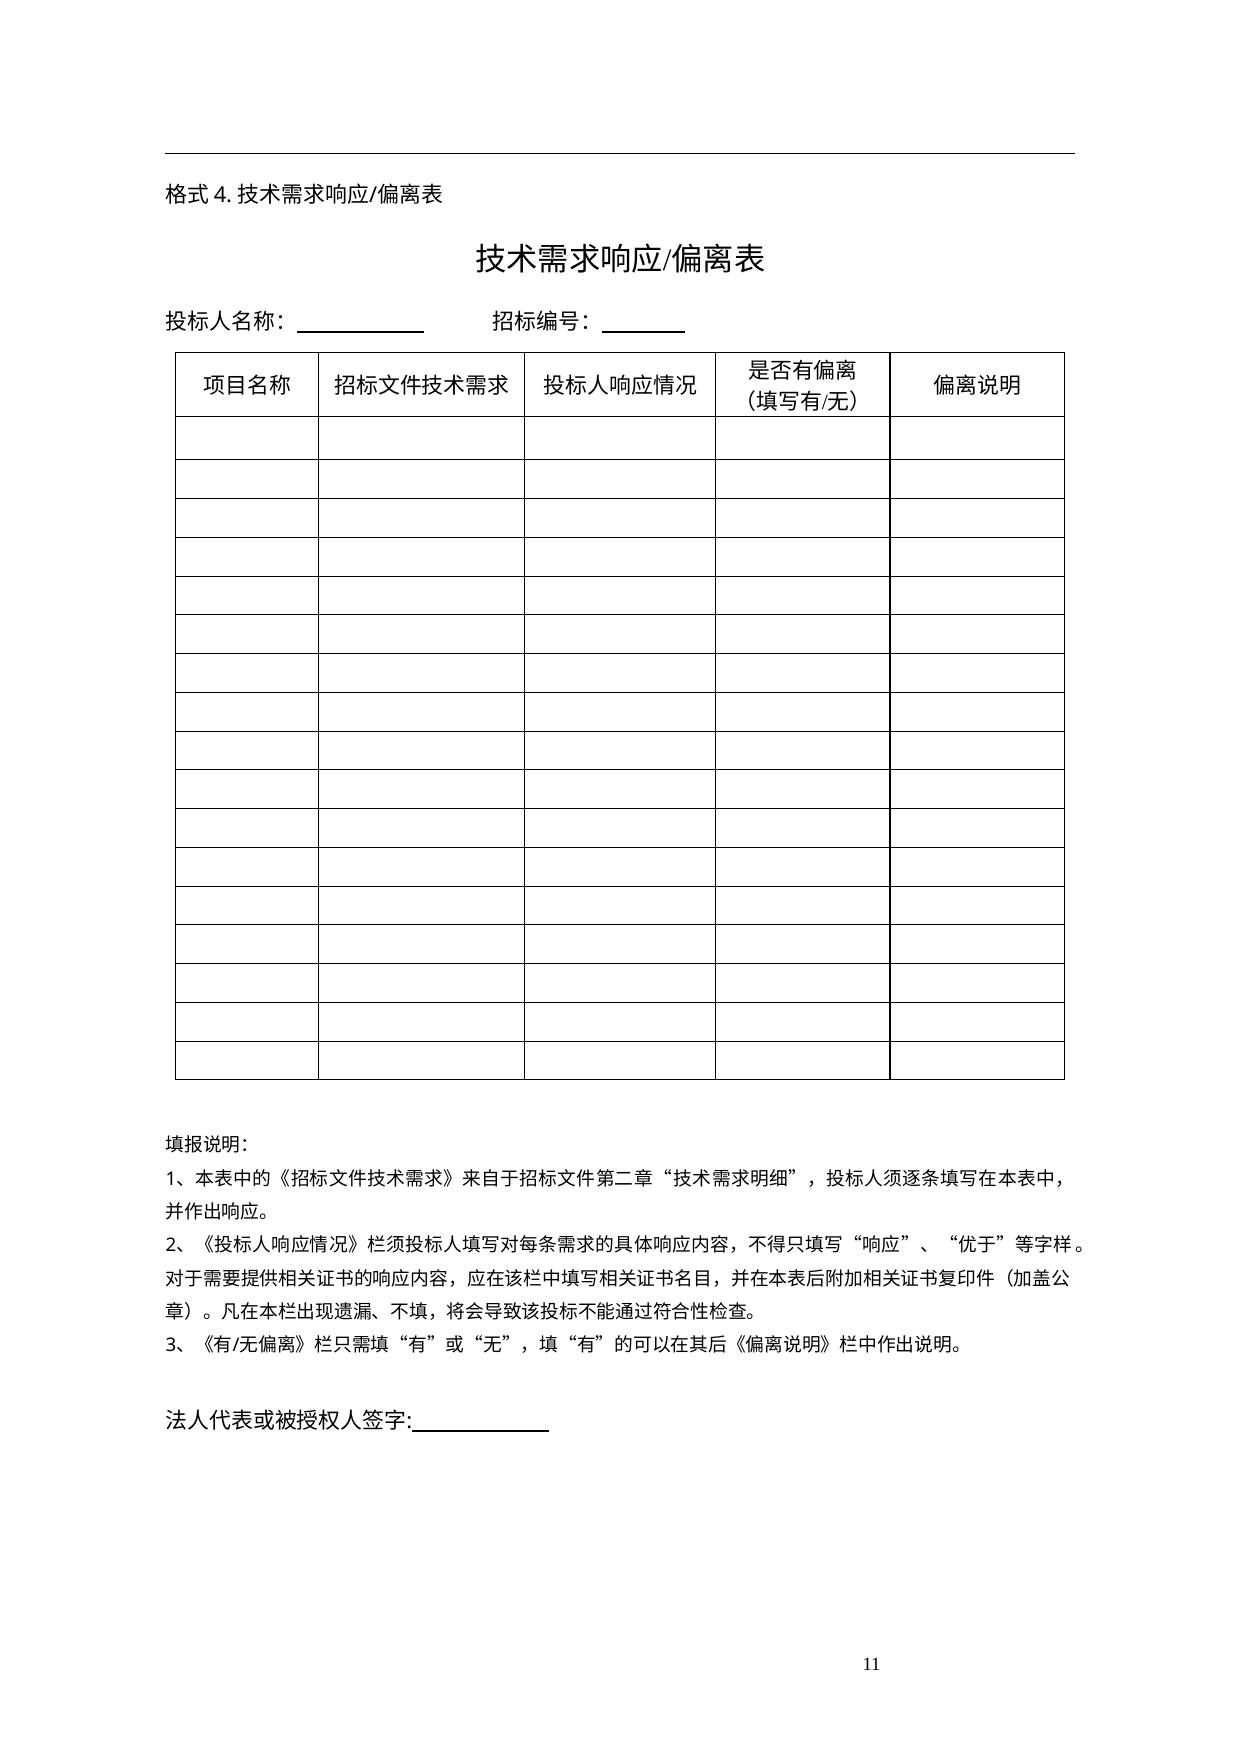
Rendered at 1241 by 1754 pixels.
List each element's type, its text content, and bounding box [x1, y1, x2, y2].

table_cell [525, 887, 715, 924]
table_header 项目名称 [176, 353, 318, 416]
text 1、本表中的《招标文件技术需求》来自于招标文件第二章“技术需求明细”，投标人须逐条填写在本表中，并作出响应。 [165, 1158, 1075, 1225]
table_cell [176, 693, 318, 731]
table_cell [891, 964, 1064, 1002]
table_cell [319, 538, 524, 576]
table_cell [891, 809, 1064, 847]
table_cell [716, 848, 889, 886]
table_cell [716, 1003, 889, 1041]
table_cell [319, 964, 524, 1002]
table_header 偏离说明 [891, 353, 1064, 416]
table_cell [716, 615, 889, 653]
table_cell [891, 1003, 1064, 1041]
table_cell [525, 770, 715, 808]
text 格式4. 技术需求响应/偏离表 [165, 177, 1075, 209]
table_cell [319, 1042, 524, 1079]
table_cell [891, 770, 1064, 808]
table_cell [891, 615, 1064, 653]
table_cell [716, 809, 889, 847]
table_cell [176, 1042, 318, 1079]
table_cell [716, 417, 889, 459]
table_cell [319, 460, 524, 498]
table_cell [716, 693, 889, 731]
table_cell [319, 770, 524, 808]
table_cell [176, 887, 318, 924]
table_cell [716, 538, 889, 576]
table_cell [319, 615, 524, 653]
table_cell [525, 538, 715, 576]
table_cell [525, 1003, 715, 1041]
table_cell [525, 577, 715, 614]
table_cell [891, 848, 1064, 886]
table_cell [525, 1042, 715, 1079]
table_cell [525, 732, 715, 769]
table_cell [176, 732, 318, 769]
table_cell [716, 732, 889, 769]
table_cell [525, 809, 715, 847]
table_cell [716, 577, 889, 614]
text 法人代表或被授权人签字: [165, 1403, 1075, 1435]
table_cell [176, 925, 318, 963]
table_cell [176, 809, 318, 847]
table_cell [319, 925, 524, 963]
table_cell [891, 693, 1064, 731]
table_cell [319, 848, 524, 886]
text 2、《投标人响应情况》栏须投标人填写对每条需求的具体响应内容，不得只填写“响应”、“优于”等字样。对于需要提供相关证书的响应内容，应在该栏中填写相关证书名目，并在本表后附加相关证书复印件（加盖公章）。凡在本栏出现遗漏、不填，将会导致该投标不能通过符合性检查。 [165, 1225, 1075, 1325]
table_cell [176, 577, 318, 614]
table_header 投标人响应情况 [525, 353, 715, 416]
table_cell [176, 1003, 318, 1041]
table_cell [176, 964, 318, 1002]
table_cell [319, 809, 524, 847]
table_cell [319, 577, 524, 614]
table_cell [716, 460, 889, 498]
table_cell [716, 499, 889, 537]
table_cell [891, 1042, 1064, 1079]
table_cell [176, 848, 318, 886]
table_cell [891, 925, 1064, 963]
table_cell [891, 654, 1064, 692]
table_cell [176, 499, 318, 537]
table_cell [525, 654, 715, 692]
table_cell [716, 654, 889, 692]
table_cell [891, 887, 1064, 924]
table_cell [319, 732, 524, 769]
table_header 招标文件技术需求 [319, 353, 524, 416]
table_cell [176, 538, 318, 576]
table_cell [891, 417, 1064, 459]
table_cell [716, 925, 889, 963]
table_cell [176, 460, 318, 498]
table_cell [525, 615, 715, 653]
table_cell [319, 499, 524, 537]
text 投标人名称： 招标编号： [165, 304, 1075, 336]
table_header 是否有偏离 （填写有/无） [716, 353, 889, 416]
text 3、《有/无偏离》栏只需填“有”或“无”，填“有”的可以在其后《偏离说明》栏中作出说明。 [165, 1325, 1075, 1358]
table_cell [525, 499, 715, 537]
table_cell [525, 925, 715, 963]
text 技术需求响应/偏离表 [165, 234, 1075, 279]
table_cell [891, 460, 1064, 498]
table_cell [525, 417, 715, 459]
table_cell [319, 887, 524, 924]
table_cell [525, 460, 715, 498]
table_cell [319, 693, 524, 731]
text 填报说明： [165, 1125, 1075, 1158]
table_cell [716, 1042, 889, 1079]
table_cell [525, 964, 715, 1002]
table_cell [176, 417, 318, 459]
table_cell [525, 848, 715, 886]
table_cell [716, 770, 889, 808]
table_cell [891, 538, 1064, 576]
table_cell [176, 654, 318, 692]
table_cell [891, 499, 1064, 537]
table_cell [525, 693, 715, 731]
table_cell [176, 615, 318, 653]
table_cell [891, 577, 1064, 614]
table_cell [319, 1003, 524, 1041]
table_cell [716, 887, 889, 924]
table_cell [176, 770, 318, 808]
table_cell [891, 732, 1064, 769]
table_cell [716, 964, 889, 1002]
table_cell [319, 654, 524, 692]
table_cell [319, 417, 524, 459]
